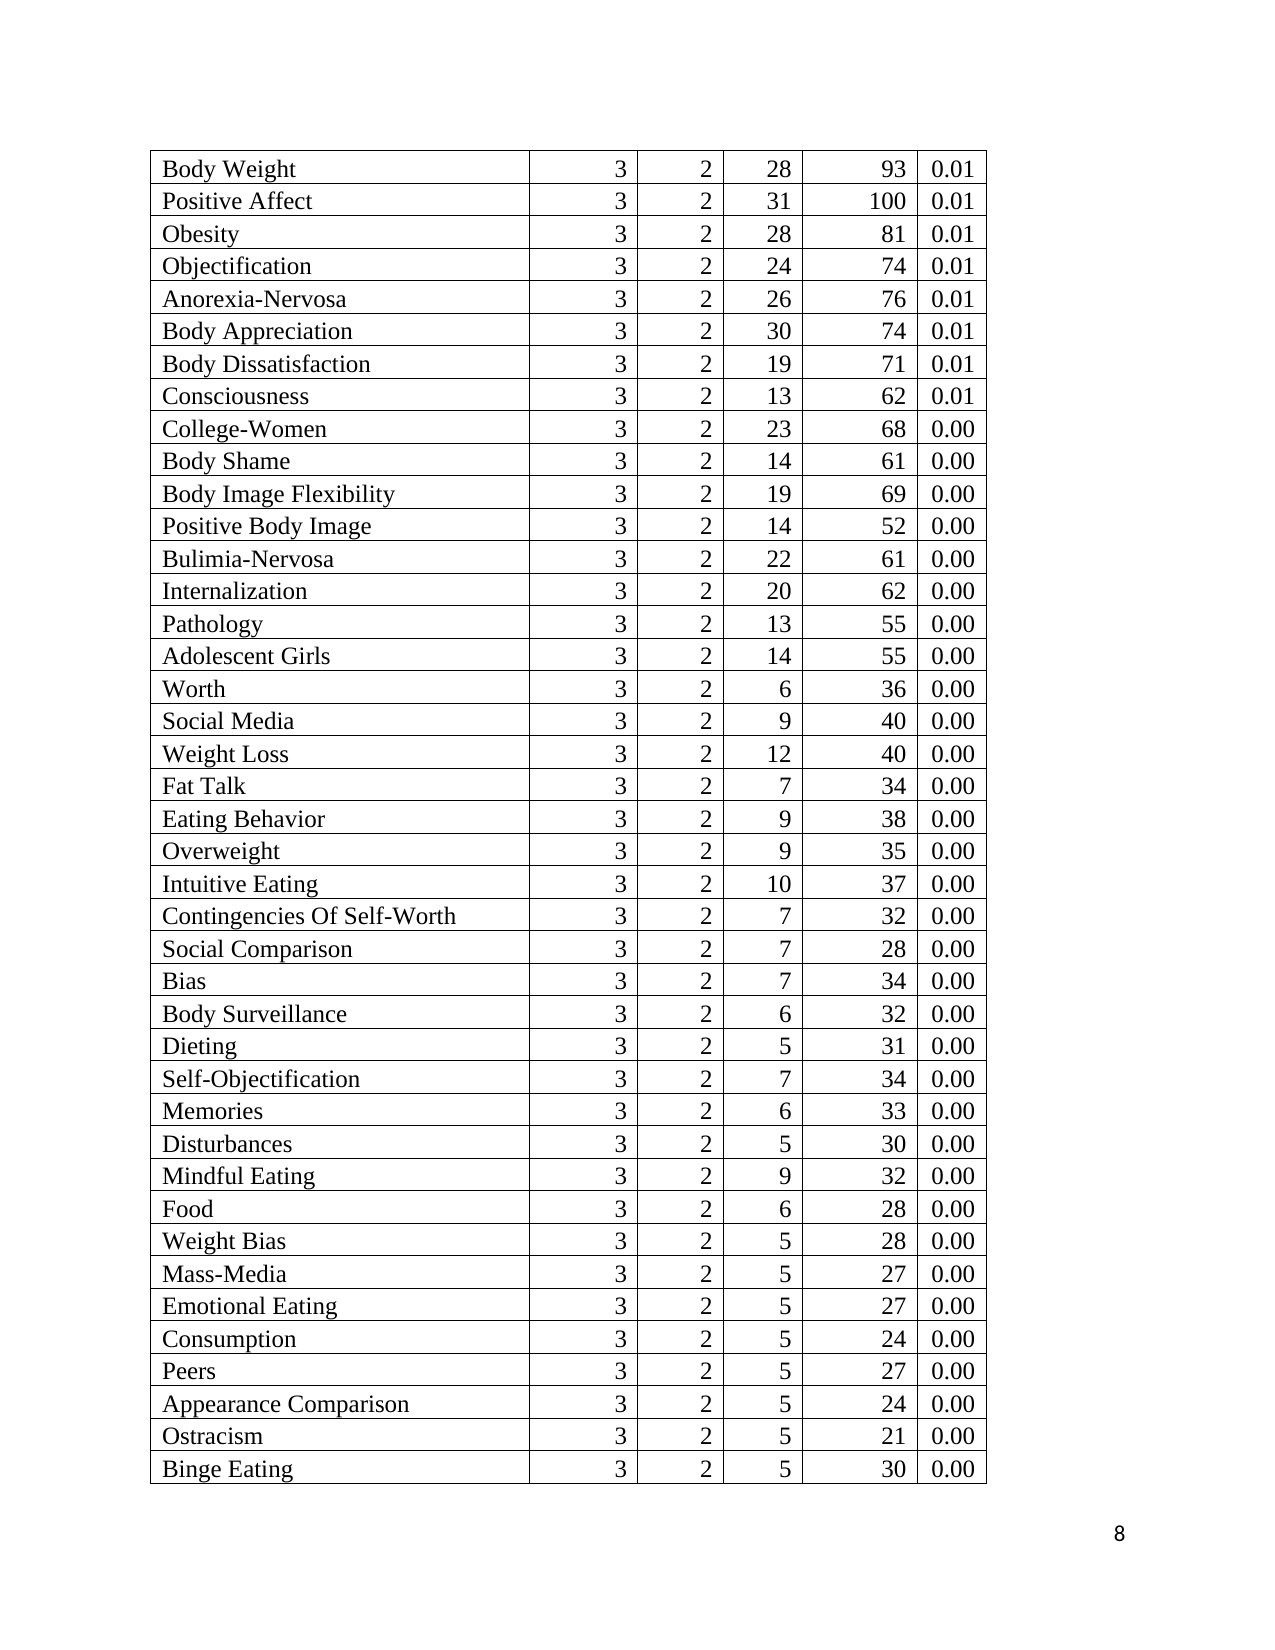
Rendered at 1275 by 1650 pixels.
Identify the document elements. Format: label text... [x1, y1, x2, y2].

table_cell Positive Affect [151, 184, 529, 215]
table_cell 2 [638, 769, 723, 800]
table_cell 0.00 [918, 1029, 986, 1060]
table_cell Mass-Media [151, 1256, 529, 1287]
table_cell Body Dissatisfaction [151, 346, 529, 377]
table_cell Ostracism [151, 1419, 529, 1450]
table_cell 68 [803, 411, 917, 442]
table_cell 32 [803, 1159, 917, 1190]
table_cell Anorexia-Nervosa [151, 281, 529, 312]
table_cell Food [151, 1191, 529, 1222]
table_cell 0.00 [918, 996, 986, 1027]
table_cell 35 [803, 834, 917, 865]
table_cell 74 [803, 314, 917, 345]
table_cell 2 [638, 1256, 723, 1287]
table_cell 0.00 [918, 704, 986, 735]
table_cell 3 [530, 1094, 637, 1125]
table_cell 0.00 [918, 1256, 986, 1287]
table_cell 2 [638, 444, 723, 475]
table_cell 0.00 [918, 574, 986, 605]
table_cell 0.00 [918, 1386, 986, 1417]
table_cell 0.00 [918, 769, 986, 800]
table_cell 30 [803, 1451, 917, 1482]
table_cell 3 [530, 704, 637, 735]
table_cell 2 [638, 411, 723, 442]
table_cell 2 [638, 1224, 723, 1255]
table_cell 0.00 [918, 444, 986, 475]
table_cell 0.01 [918, 216, 986, 247]
table_cell 5 [724, 1354, 802, 1385]
table_cell 3 [530, 1321, 637, 1352]
table_cell 2 [638, 964, 723, 995]
table_cell 9 [724, 801, 802, 832]
table_cell 0.00 [918, 964, 986, 995]
table_cell 27 [803, 1256, 917, 1287]
table_cell 0.00 [918, 476, 986, 507]
table_cell 2 [638, 736, 723, 767]
table_cell 5 [724, 1256, 802, 1287]
table_cell Worth [151, 671, 529, 702]
table_cell 2 [638, 1451, 723, 1482]
table_cell 7 [724, 1061, 802, 1092]
table_cell 3 [530, 1289, 637, 1320]
table_cell 52 [803, 509, 917, 540]
table_cell Social Comparison [151, 931, 529, 962]
table_cell 30 [724, 314, 802, 345]
table_cell 0.00 [918, 1224, 986, 1255]
table_cell 3 [530, 314, 637, 345]
table_cell 2 [638, 834, 723, 865]
table_cell 28 [724, 151, 802, 182]
table_cell Dieting [151, 1029, 529, 1060]
table_cell 14 [724, 444, 802, 475]
table_cell 0.01 [918, 184, 986, 215]
table_cell 3 [530, 444, 637, 475]
table_cell 2 [638, 1289, 723, 1320]
table_cell 2 [638, 996, 723, 1027]
table_cell 6 [724, 996, 802, 1027]
table_cell 30 [803, 1126, 917, 1157]
table_cell Body Surveillance [151, 996, 529, 1027]
table_cell 3 [530, 1029, 637, 1060]
table_cell 37 [803, 866, 917, 897]
table_cell 31 [803, 1029, 917, 1060]
table_cell 0.00 [918, 1419, 986, 1450]
table_cell 5 [724, 1451, 802, 1482]
table_cell Emotional Eating [151, 1289, 529, 1320]
table_cell 2 [638, 671, 723, 702]
table_cell 0.00 [918, 606, 986, 637]
table_cell 2 [638, 801, 723, 832]
table_cell 2 [638, 476, 723, 507]
table_cell 2 [638, 866, 723, 897]
table_cell 2 [638, 1419, 723, 1450]
table_cell Appearance Comparison [151, 1386, 529, 1417]
table_cell 0.01 [918, 379, 986, 410]
table_cell 5 [724, 1126, 802, 1157]
table_cell 2 [638, 574, 723, 605]
table_cell 0.01 [918, 346, 986, 377]
table_cell 0.01 [918, 151, 986, 182]
table_cell 28 [724, 216, 802, 247]
table_cell 0.00 [918, 541, 986, 572]
table_cell Consumption [151, 1321, 529, 1352]
table_cell 2 [638, 314, 723, 345]
table_cell 69 [803, 476, 917, 507]
table_cell Weight Loss [151, 736, 529, 767]
table_cell 33 [803, 1094, 917, 1125]
table_cell Body Image Flexibility [151, 476, 529, 507]
table_cell 3 [530, 1256, 637, 1287]
table_cell 21 [803, 1419, 917, 1450]
table_cell 2 [638, 346, 723, 377]
table_cell 6 [724, 1191, 802, 1222]
table_cell 26 [724, 281, 802, 312]
table_cell 62 [803, 574, 917, 605]
table_cell 3 [530, 1354, 637, 1385]
table_cell 93 [803, 151, 917, 182]
table_cell Obesity [151, 216, 529, 247]
table_cell 2 [638, 1191, 723, 1222]
table_cell 3 [530, 866, 637, 897]
table_cell Body Weight [151, 151, 529, 182]
table_cell 2 [638, 151, 723, 182]
table_cell Bias [151, 964, 529, 995]
table_cell 3 [530, 249, 637, 280]
table_cell 7 [724, 964, 802, 995]
table_cell 9 [724, 1159, 802, 1190]
table_cell Intuitive Eating [151, 866, 529, 897]
table_cell 5 [724, 1224, 802, 1255]
table_cell 0.00 [918, 639, 986, 670]
table_cell 100 [803, 184, 917, 215]
table_cell 76 [803, 281, 917, 312]
table_cell College-Women [151, 411, 529, 442]
table_cell Disturbances [151, 1126, 529, 1157]
table_cell Mindful Eating [151, 1159, 529, 1190]
table_cell 61 [803, 541, 917, 572]
table_cell 28 [803, 1191, 917, 1222]
table_cell 0.00 [918, 1354, 986, 1385]
table_cell 2 [638, 541, 723, 572]
table_cell 20 [724, 574, 802, 605]
table_cell 24 [803, 1321, 917, 1352]
table_cell Pathology [151, 606, 529, 637]
table_cell 3 [530, 216, 637, 247]
table_cell 2 [638, 1354, 723, 1385]
table_cell Internalization [151, 574, 529, 605]
table_cell 3 [530, 1451, 637, 1482]
table_cell 3 [530, 964, 637, 995]
table_cell 9 [724, 834, 802, 865]
table_cell 3 [530, 1126, 637, 1157]
table_cell 5 [724, 1289, 802, 1320]
table_cell 0.00 [918, 899, 986, 930]
table_cell 3 [530, 151, 637, 182]
table_cell 19 [724, 476, 802, 507]
table_cell 3 [530, 834, 637, 865]
table_cell 9 [724, 704, 802, 735]
table_cell 3 [530, 184, 637, 215]
table_cell 3 [530, 606, 637, 637]
table_cell 5 [724, 1419, 802, 1450]
table_cell 34 [803, 964, 917, 995]
table_cell 3 [530, 509, 637, 540]
table_cell 2 [638, 1029, 723, 1060]
table_cell 2 [638, 639, 723, 670]
table_cell 0.00 [918, 801, 986, 832]
table_cell 2 [638, 1094, 723, 1125]
table_cell 27 [803, 1354, 917, 1385]
table_cell 3 [530, 1386, 637, 1417]
table_cell 0.00 [918, 1126, 986, 1157]
table_cell 74 [803, 249, 917, 280]
table_cell 0.00 [918, 1061, 986, 1092]
table_cell 81 [803, 216, 917, 247]
table_cell 5 [724, 1029, 802, 1060]
table_cell 0.00 [918, 1289, 986, 1320]
table_cell 6 [724, 671, 802, 702]
table_cell Body Appreciation [151, 314, 529, 345]
table_cell 0.00 [918, 411, 986, 442]
table_cell 13 [724, 379, 802, 410]
table_cell 2 [638, 216, 723, 247]
table_cell 0.01 [918, 249, 986, 280]
table_cell 3 [530, 736, 637, 767]
table_cell 55 [803, 639, 917, 670]
table_cell 3 [530, 541, 637, 572]
table_cell 32 [803, 996, 917, 1027]
table_cell Memories [151, 1094, 529, 1125]
table_cell Bulimia-Nervosa [151, 541, 529, 572]
table_cell 0.01 [918, 281, 986, 312]
table_cell 2 [638, 184, 723, 215]
table_cell Fat Talk [151, 769, 529, 800]
table_cell 55 [803, 606, 917, 637]
table_cell 40 [803, 736, 917, 767]
table_cell 2 [638, 249, 723, 280]
table_cell 3 [530, 671, 637, 702]
table_cell 3 [530, 476, 637, 507]
table_cell 28 [803, 931, 917, 962]
table_cell 36 [803, 671, 917, 702]
table_cell 0.00 [918, 1191, 986, 1222]
table_cell 2 [638, 1159, 723, 1190]
table_cell 28 [803, 1224, 917, 1255]
table_cell 13 [724, 606, 802, 637]
table_cell 3 [530, 899, 637, 930]
table_cell Body Shame [151, 444, 529, 475]
table_cell 10 [724, 866, 802, 897]
table_cell 2 [638, 899, 723, 930]
table_cell 3 [530, 346, 637, 377]
table_cell 3 [530, 639, 637, 670]
table_cell 3 [530, 1061, 637, 1092]
table_cell 2 [638, 1321, 723, 1352]
table_cell 3 [530, 281, 637, 312]
table_cell 14 [724, 639, 802, 670]
table_cell 0.00 [918, 736, 986, 767]
table_cell 34 [803, 1061, 917, 1092]
table_cell 31 [724, 184, 802, 215]
table_cell 7 [724, 899, 802, 930]
table_cell 3 [530, 411, 637, 442]
table_cell 2 [638, 281, 723, 312]
table_cell 2 [638, 379, 723, 410]
table_cell 3 [530, 996, 637, 1027]
table_cell 34 [803, 769, 917, 800]
table_cell Eating Behavior [151, 801, 529, 832]
table_cell 24 [803, 1386, 917, 1417]
table_cell Adolescent Girls [151, 639, 529, 670]
table_cell 3 [530, 1419, 637, 1450]
table_cell Self-Objectification [151, 1061, 529, 1092]
table_cell 2 [638, 606, 723, 637]
table_cell 3 [530, 574, 637, 605]
table_cell 3 [530, 379, 637, 410]
table_cell 0.00 [918, 866, 986, 897]
table_cell 2 [638, 1126, 723, 1157]
table_cell 0.00 [918, 1451, 986, 1482]
table_cell 23 [724, 411, 802, 442]
table_cell 5 [724, 1386, 802, 1417]
table_cell 0.00 [918, 1094, 986, 1125]
table_cell 3 [530, 1224, 637, 1255]
table_cell 3 [530, 1159, 637, 1190]
table_cell 0.00 [918, 1159, 986, 1190]
table_cell 3 [530, 1191, 637, 1222]
table_cell Consciousness [151, 379, 529, 410]
table_cell 0.00 [918, 509, 986, 540]
table_cell 0.00 [918, 1321, 986, 1352]
table_cell Peers [151, 1354, 529, 1385]
table_cell 71 [803, 346, 917, 377]
table_cell 0.00 [918, 931, 986, 962]
table_cell 22 [724, 541, 802, 572]
table_cell Positive Body Image [151, 509, 529, 540]
table_cell 38 [803, 801, 917, 832]
table_cell 2 [638, 704, 723, 735]
table_cell Social Media [151, 704, 529, 735]
table_cell 19 [724, 346, 802, 377]
table_cell 12 [724, 736, 802, 767]
table_cell 6 [724, 1094, 802, 1125]
table_cell Binge Eating [151, 1451, 529, 1482]
table_cell Objectification [151, 249, 529, 280]
table_cell 0.00 [918, 671, 986, 702]
table_cell 5 [724, 1321, 802, 1352]
table_cell 24 [724, 249, 802, 280]
table_cell 40 [803, 704, 917, 735]
table_cell 2 [638, 931, 723, 962]
table_cell 62 [803, 379, 917, 410]
table_cell 3 [530, 769, 637, 800]
table_cell Contingencies Of Self-Worth [151, 899, 529, 930]
table_cell 0.00 [918, 834, 986, 865]
table_cell 0.01 [918, 314, 986, 345]
table_cell 2 [638, 1061, 723, 1092]
table_cell 27 [803, 1289, 917, 1320]
table_cell Overweight [151, 834, 529, 865]
table_cell 61 [803, 444, 917, 475]
table_cell 7 [724, 931, 802, 962]
table_cell 14 [724, 509, 802, 540]
table_cell 3 [530, 931, 637, 962]
table_cell Weight Bias [151, 1224, 529, 1255]
table_cell 2 [638, 1386, 723, 1417]
table_cell 7 [724, 769, 802, 800]
table_cell 32 [803, 899, 917, 930]
table_cell 2 [638, 509, 723, 540]
table_cell 3 [530, 801, 637, 832]
